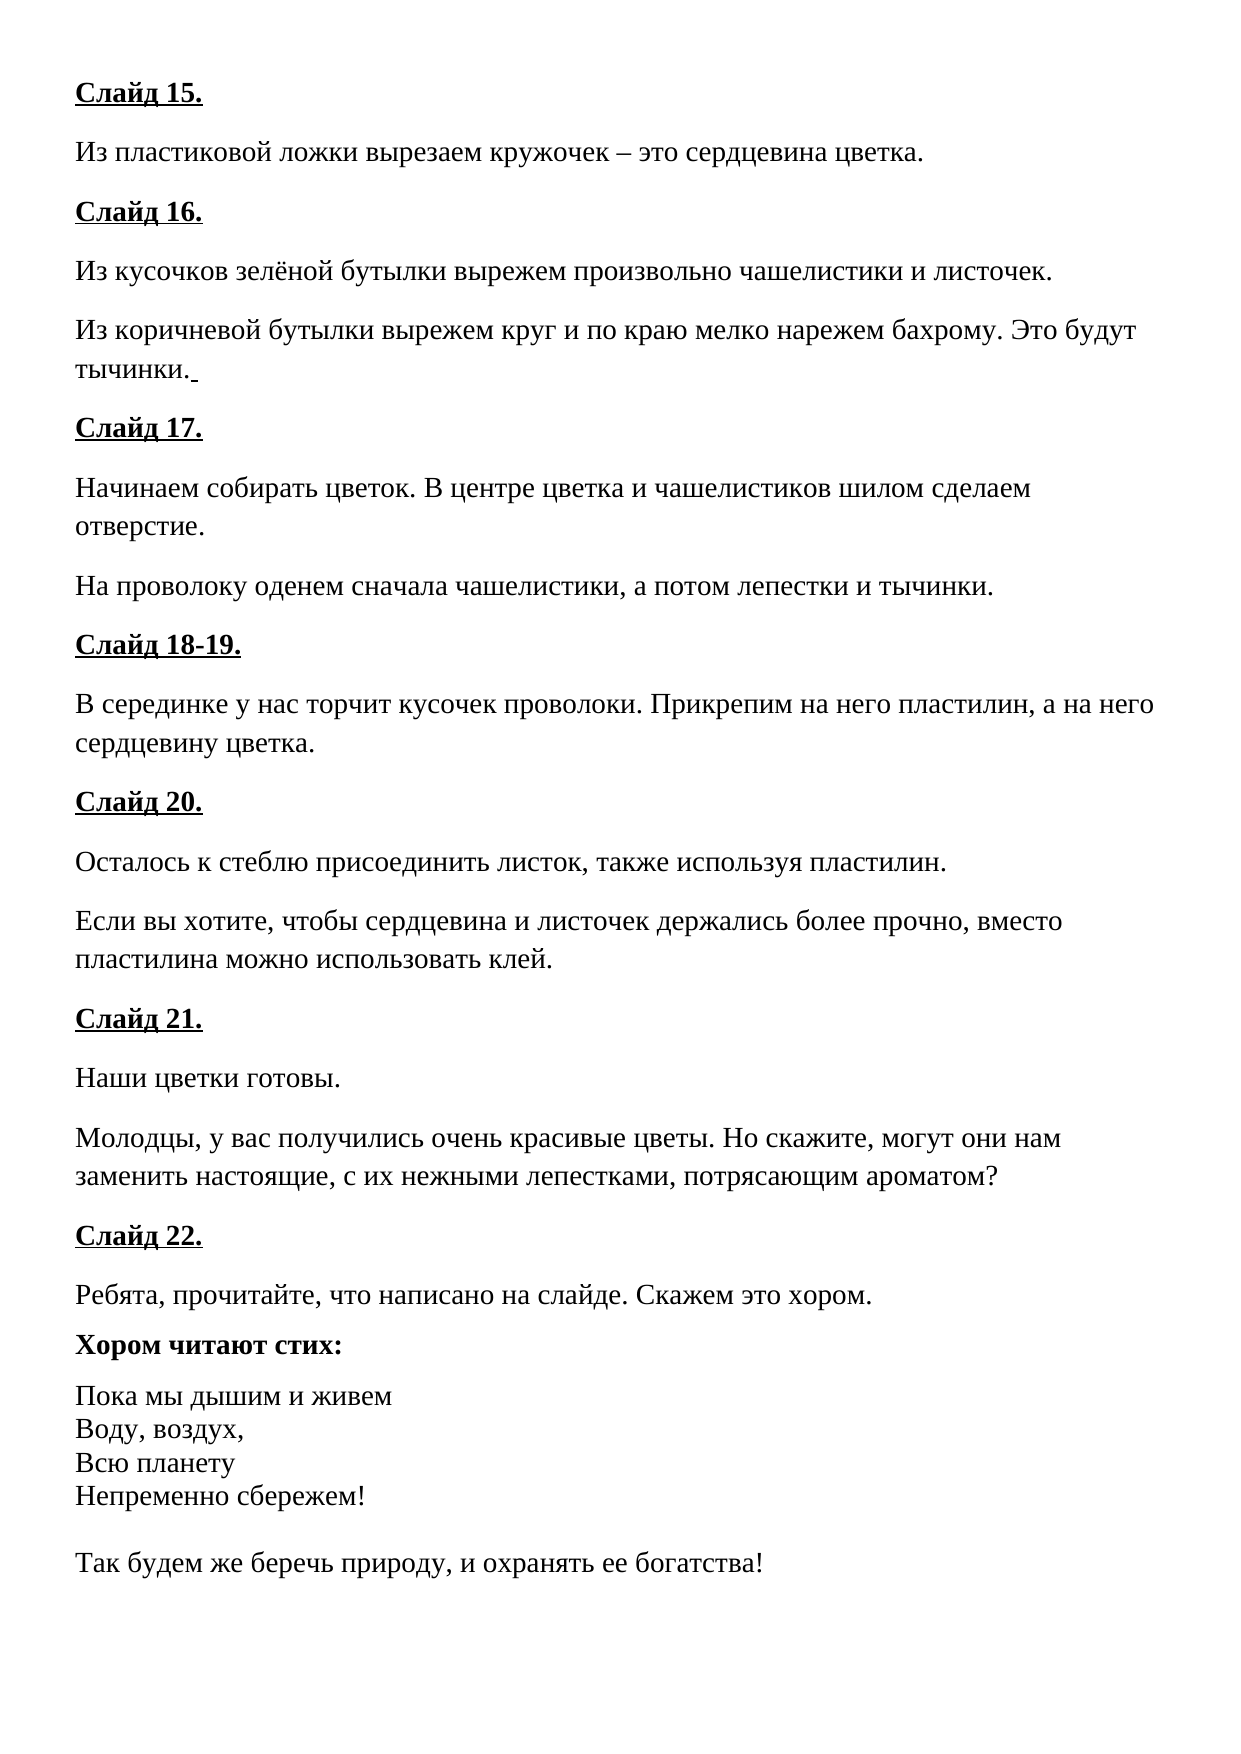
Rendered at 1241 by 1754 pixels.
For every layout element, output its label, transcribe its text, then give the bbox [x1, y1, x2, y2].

text Слайд 18-19. [75, 627, 1165, 661]
text Начинаем собирать цветок. В центре цветка и чашелистиков шилом сделаем отверстие. [75, 470, 1165, 542]
text Из кусочков зелёной бутылки вырежем произвольно чашелистики и листочек. [75, 253, 1165, 287]
text В серединке у нас торчит кусочек проволоки. Прикрепим на него пластилин, а на него сердцевину цветка. [75, 686, 1165, 758]
text Осталось к стеблю присоединить листок, также используя пластилин. [75, 844, 1165, 877]
text Слайд 20. [75, 784, 1165, 818]
text Всю планету [75, 1445, 1165, 1478]
text Так будем же беречь природу, и охранять ее богатства! [75, 1545, 1165, 1579]
text Слайд 21. [75, 1001, 1165, 1034]
text Слайд 17. [75, 410, 1165, 444]
text Молодцы, у вас получились очень красивые цветы. Но скажите, могут они нам заменить настоящие, с их нежными лепестками, потрясающим ароматом? [75, 1120, 1165, 1192]
text Если вы хотите, чтобы сердцевина и листочек держались более прочно, вместо пластилина можно использовать клей. [75, 903, 1165, 975]
text Из пластиковой ложки вырезаем кружочек – это сердцевина цветка. [75, 134, 1165, 168]
text Непременно сбережем! [75, 1478, 1165, 1512]
text Пока мы дышим и живем [75, 1378, 1165, 1411]
text Слайд 22. [75, 1218, 1165, 1251]
text Хором читают стих: [75, 1327, 1165, 1361]
text Из коричневой бутылки вырежем круг и по краю мелко нарежем бахрому. Это будут тычинки. [75, 312, 1165, 384]
text Слайд 15. [75, 75, 1165, 108]
text Ребята, прочитайте, что написано на слайде. Скажем это хором. [75, 1277, 1165, 1311]
text Слайд 16. [75, 194, 1165, 227]
text На проволоку оденем сначала чашелистики, а потом лепестки и тычинки. [75, 568, 1165, 601]
text Воду, воздух, [75, 1411, 1165, 1445]
text Наши цветки готовы. [75, 1060, 1165, 1094]
